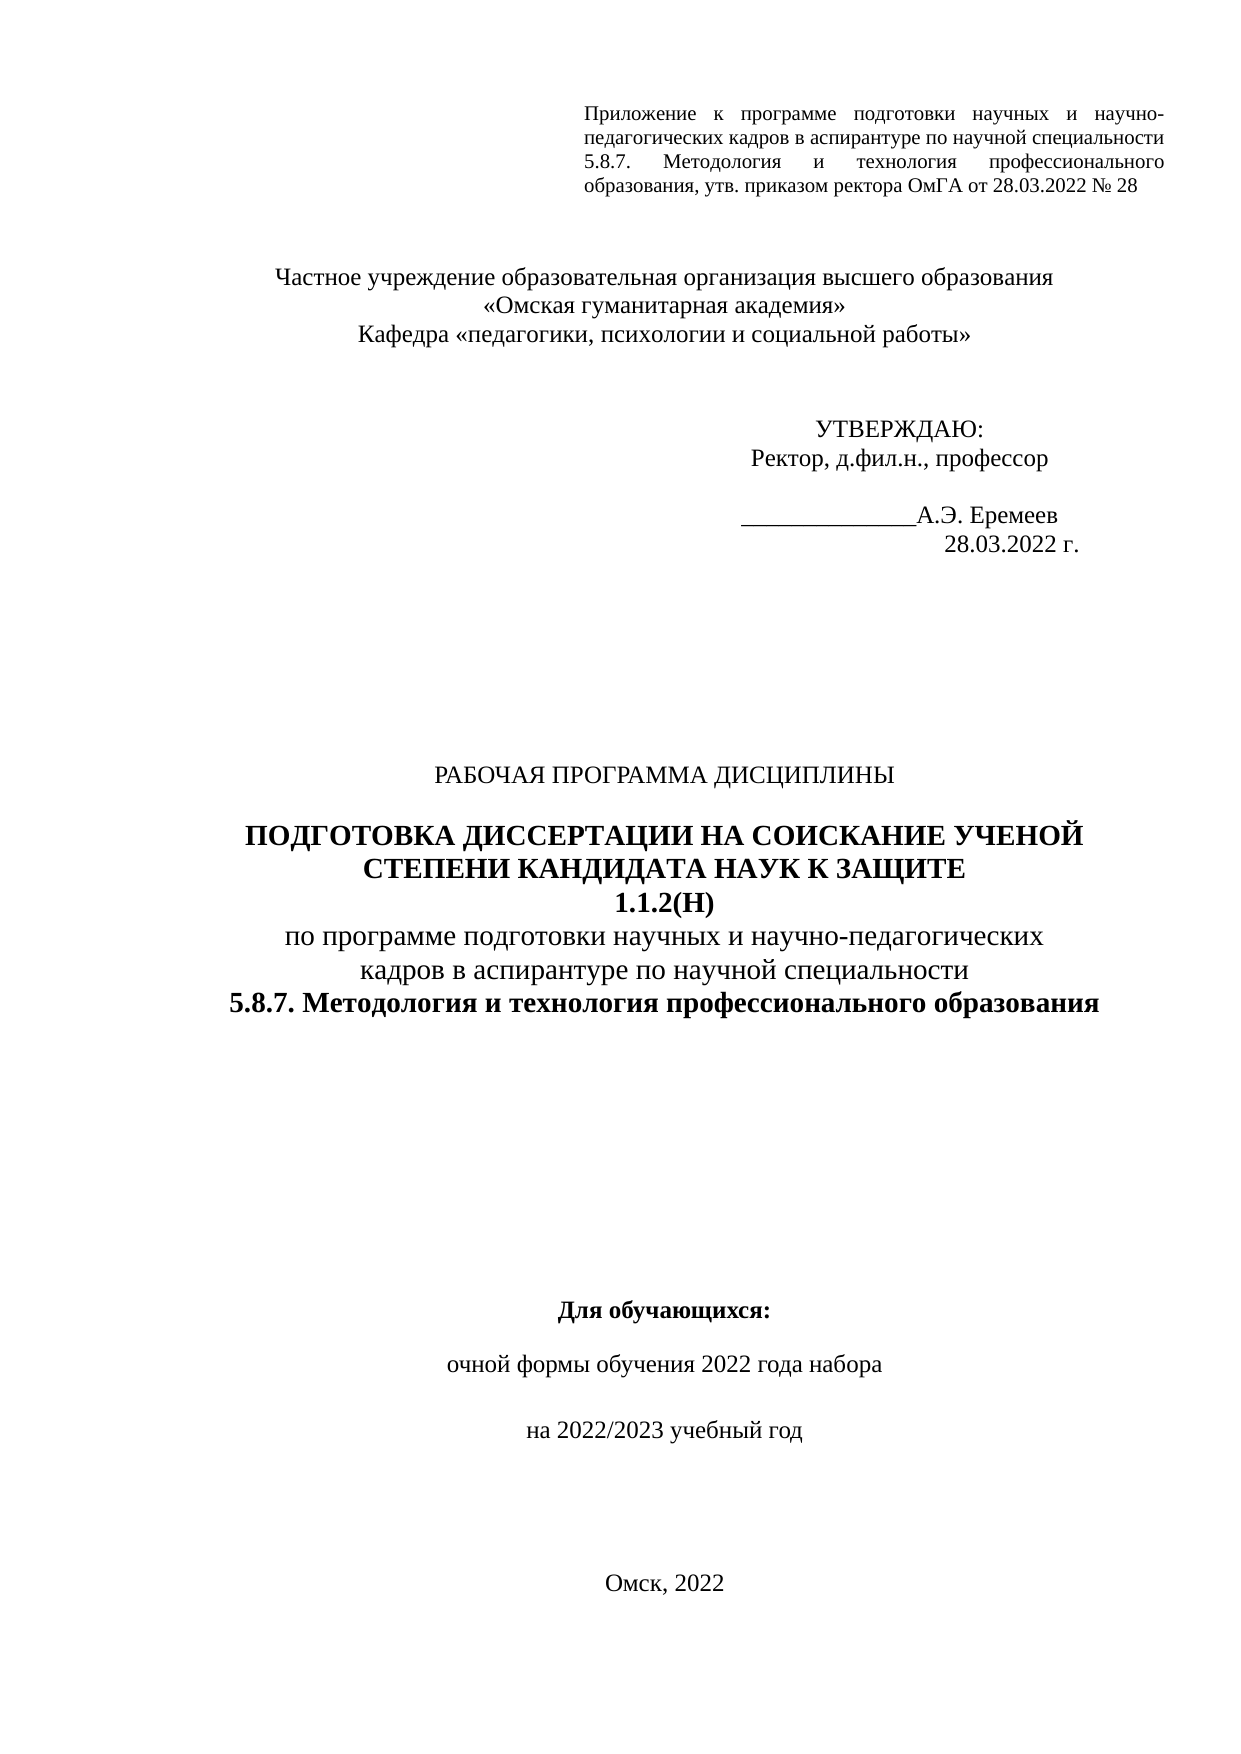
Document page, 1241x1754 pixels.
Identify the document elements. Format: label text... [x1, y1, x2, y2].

text Частное учреждение образовательная организация высшего образования [177, 262, 1152, 291]
text Кафедра «педагогики, психологии и социальной работы» [177, 319, 1152, 348]
text Для обучающихся: [177, 1296, 1152, 1324]
text очной формы обучения 2022 года набора [177, 1349, 1152, 1378]
text кадров в аспирантуре по научной специальности [177, 952, 1152, 985]
text РАБОЧАЯ ПРОГРАММА ДИСЦИПЛИНЫ [177, 760, 1152, 789]
text 5.8.7. Методология и технология профессионального образования [177, 985, 1152, 1019]
text Подготовка диссертации на соискание ученой степени кандидата наук к защите [177, 818, 1152, 885]
text 1.1.2(Н) [177, 885, 1152, 918]
text Омск, 2022 [177, 1568, 1152, 1597]
text «Омская гуманитарная академия» [177, 291, 1152, 319]
text на 2022/2023 учебный год [177, 1415, 1152, 1444]
text по программе подготовки научных и научно-педагогических [177, 918, 1152, 952]
